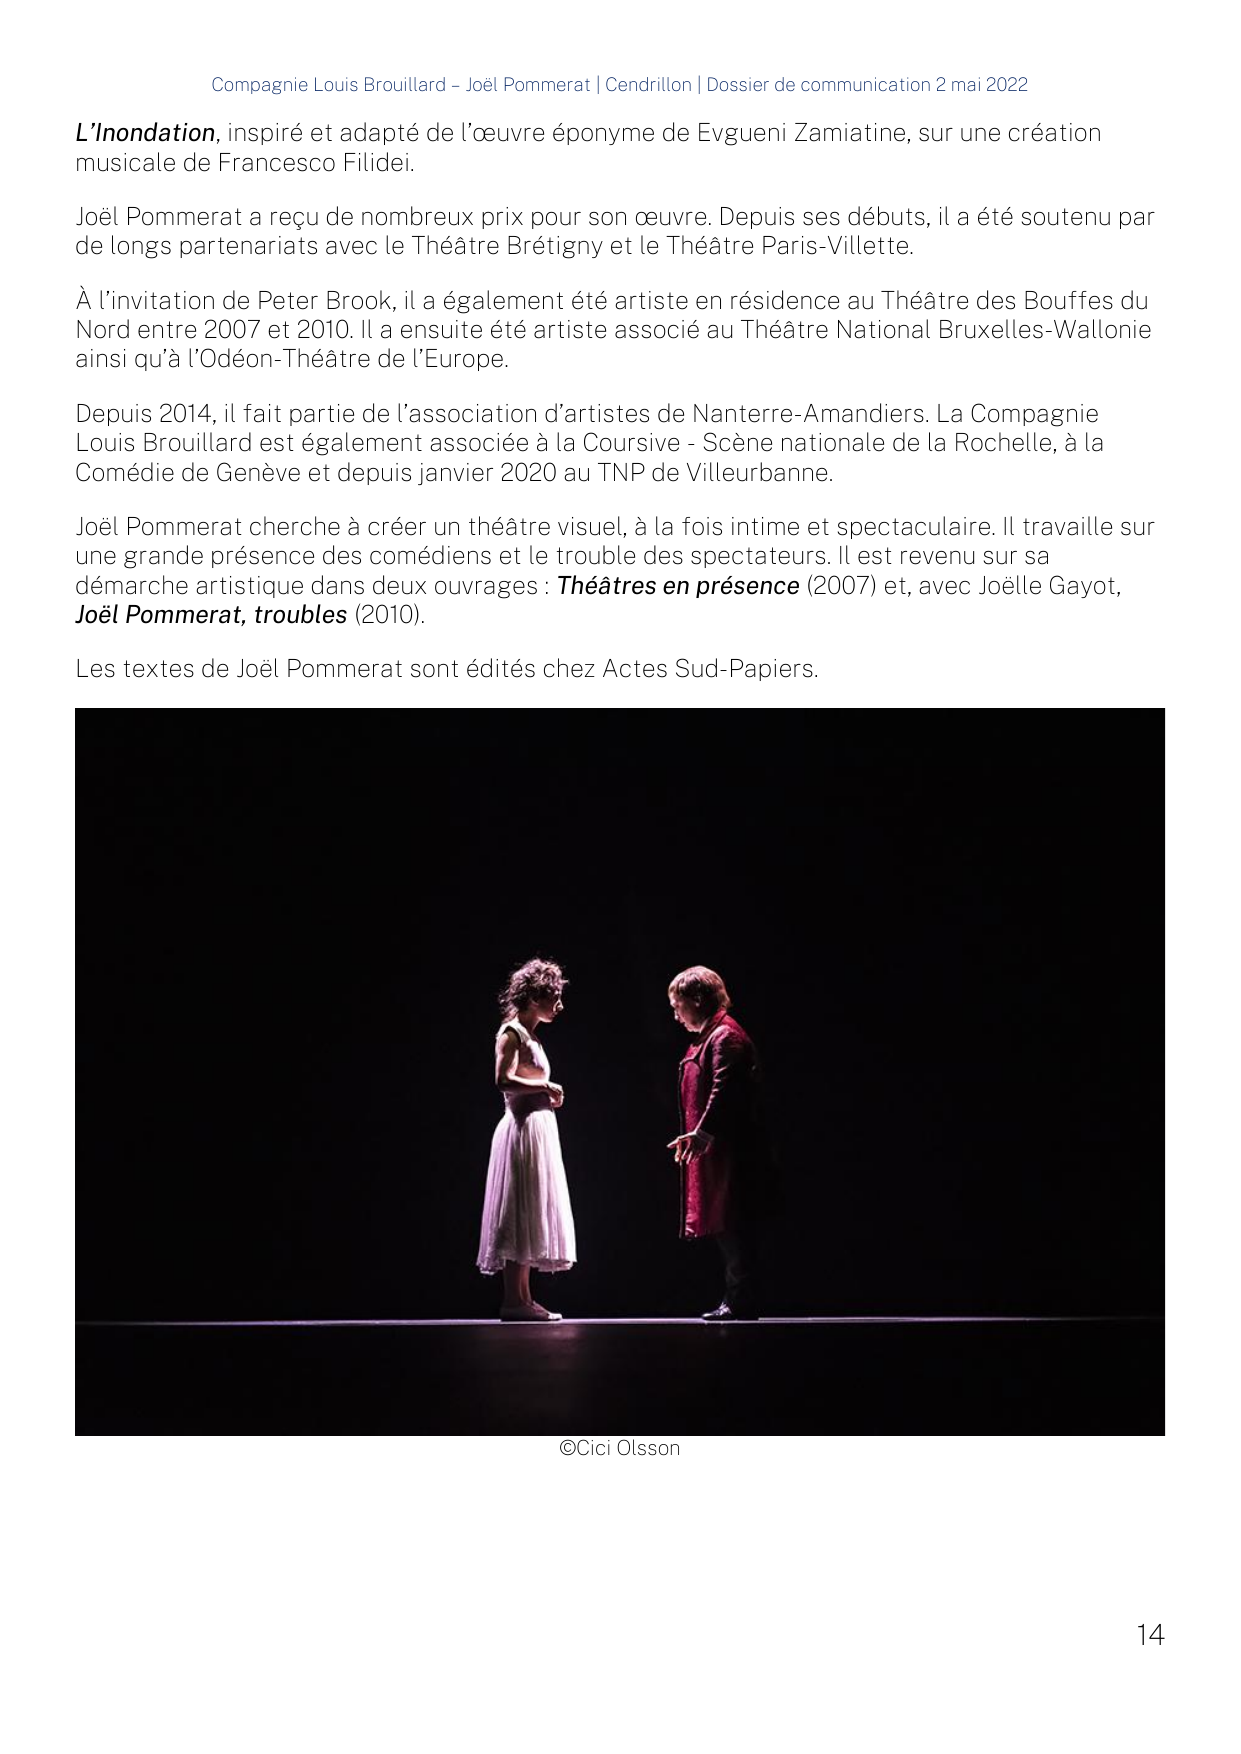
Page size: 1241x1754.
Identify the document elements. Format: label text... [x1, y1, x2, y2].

text ©Cici Olsson [75, 1436, 1165, 1460]
text Joël Pommerat a reçu de nombreux prix pour son œuvre. Depuis ses débuts, il a été soutenu par de longs partenariats avec le Théâtre Brétigny et le Théâtre Paris-Villette. [75, 202, 1165, 260]
text Joël Pommerat cherche à créer un théâtre visuel, à la fois intime et spectaculaire. Il travaille sur une grande présence des comédiens et le trouble des spectateurs. Il est revenu sur sa démarche artistique dans deux ouvrages : Théâtres en présence (2007) et, avec Joëlle Gayot, Joël Pommerat, troubles (2010). [75, 512, 1165, 629]
text Depuis 2014, il fait partie de l’association d’artistes de Nanterre-Amandiers. La Compagnie Louis Brouillard est également associée à la Coursive - Scène nationale de la Rochelle, à la Comédie de Genève et depuis janvier 2020 au TNP de Villeurbanne. [75, 398, 1165, 487]
text À l’invitation de Peter Brook, il a également été artiste en résidence au Théâtre des Bouffes du Nord entre 2007 et 2010. Il a ensuite été artiste associé au Théâtre National Bruxelles-Wallonie ainsi qu’à l’Odéon-Théâtre de l’Europe. [75, 285, 1165, 373]
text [75, 118, 1165, 177]
text Les textes de Joël Pommerat sont édités chez Actes Sud-Papiers. [75, 654, 1165, 683]
picture [75, 708, 1166, 1436]
